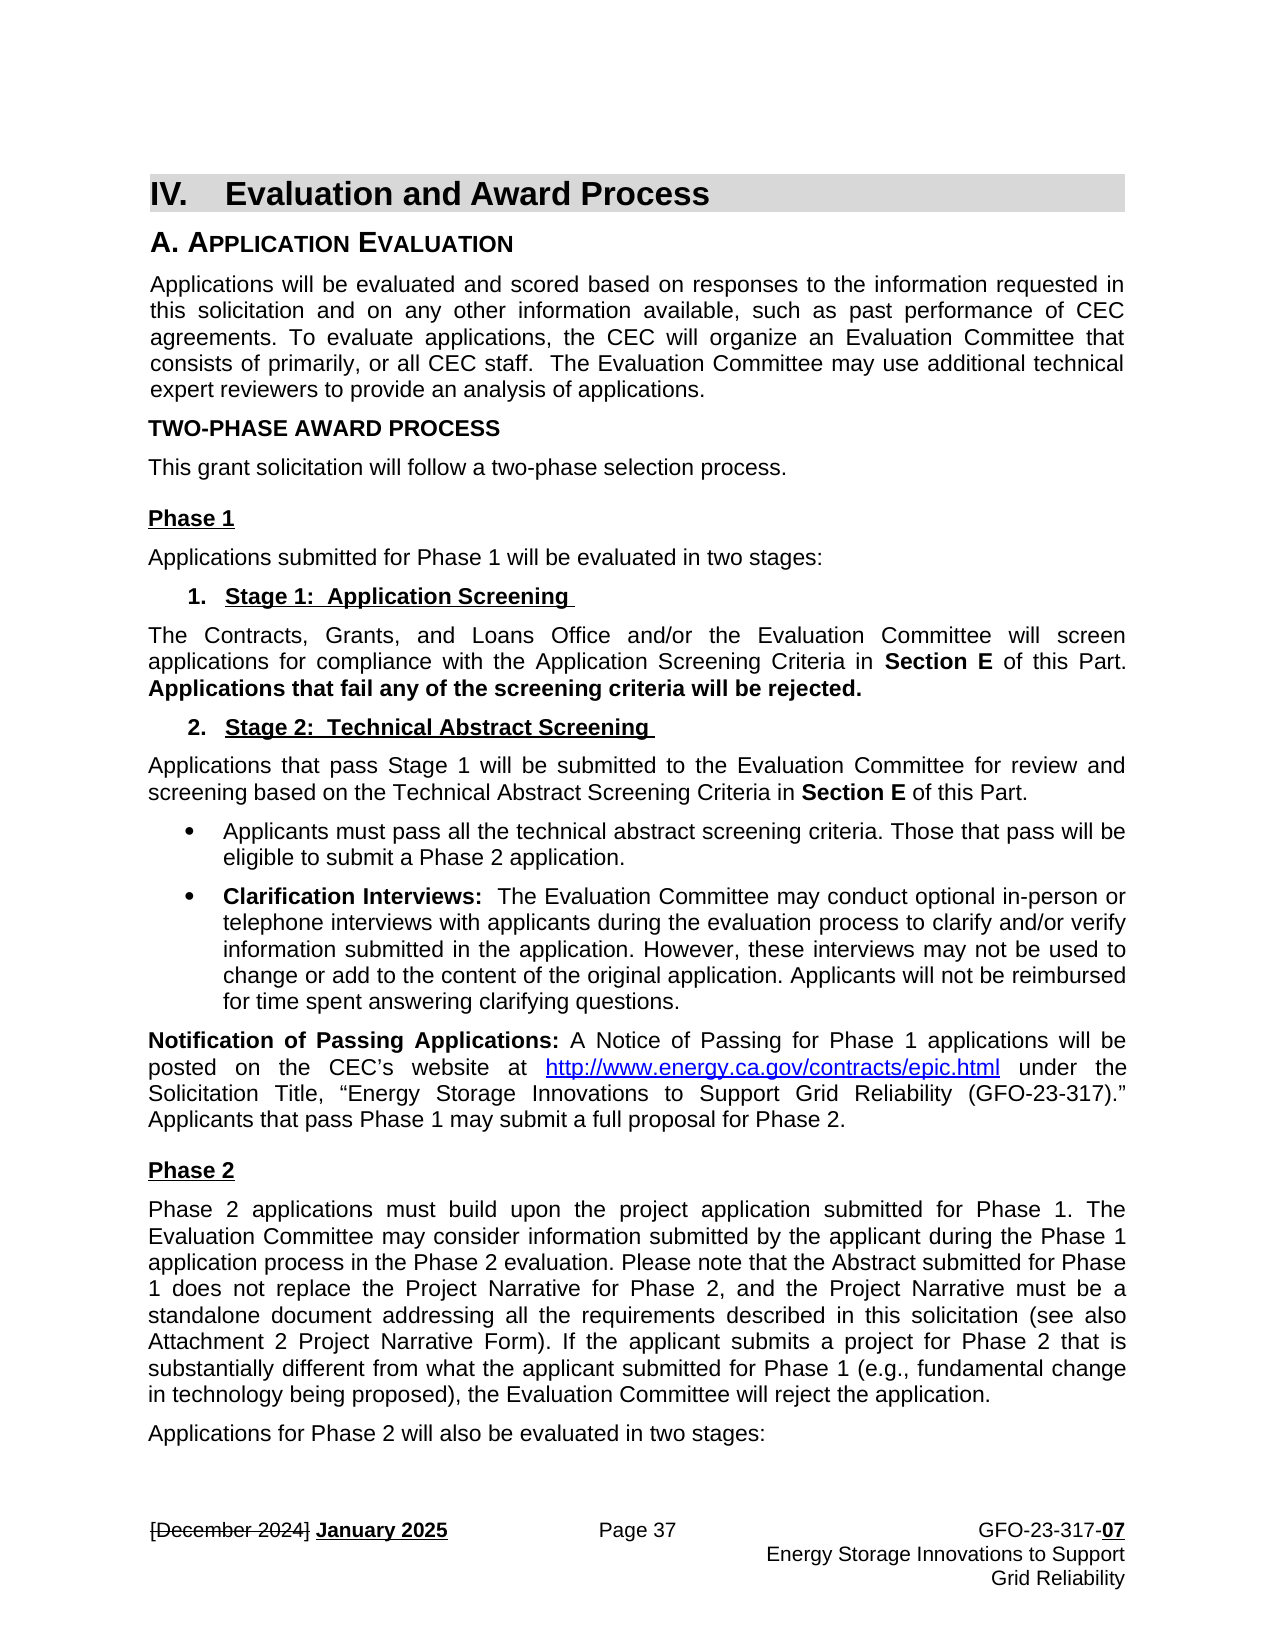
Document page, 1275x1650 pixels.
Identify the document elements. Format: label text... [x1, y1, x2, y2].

text This grant solicitation will follow a two-phase selection process. [148, 454, 1127, 480]
text Applications submitted for Phase 1 will be evaluated in two stages: [148, 544, 1127, 571]
list Stage 2: Technical Abstract Screening [187, 713, 1127, 740]
list Clarification Interviews: The Evaluation Committee may conduct optional in-person or telephone interviews with applicants during the evaluation process to clarify and/or verify information submitted in the application. However, these interviews may not be used to change or add to the content of the original application. Applicants will not be reimbursed for time spent answering clarifying questions. [185, 883, 1127, 1014]
text Applications for Phase 2 will also be evaluated in two stages: [148, 1420, 1127, 1446]
list Stage 1: Application Screening [187, 583, 1127, 609]
text Phase 2 applications must build upon the project application submitted for Phase 1. The Evaluation Committee may consider information submitted by the applicant during the Phase 1 application process in the Phase 2 evaluation. Please note that the Abstract submitted for Phase 1 does not replace the Project Narrative for Phase 2, and the Project Narrative must be a standalone document addressing all the requirements described in this solicitation (see also Attachment 2 Project Narrative Form). If the applicant submits a project for Phase 2 that is substantially different from what the applicant submitted for Phase 1 (e.g., fundamental change in technology being proposed), the Evaluation Committee will reject the application. [148, 1196, 1127, 1407]
text The Contracts, Grants, and Loans Office and/or the Evaluation Committee will screen applications for compliance with the Application Screening Criteria in Section E of this Part. Applications that fail any of the screening criteria will be rejected. [148, 622, 1127, 701]
text Notification of Passing Applications: A Notice of Passing for Phase 1 applications will be posted on the CEC’s website at http://www.energy.ca.gov/contracts/epic.html under the Solicitation Title, “Energy Storage Innovations to Support Grid Reliability (GFO-23-317).” Applicants that pass Phase 1 may submit a full proposal for Phase 2. [148, 1027, 1127, 1132]
text Applications will be evaluated and scored based on responses to the information requested in this solicitation and on any other information available, such as past performance of CEC agreements. To evaluate applications, the CEC will organize an Evaluation Committee that consists of primarily, or all CEC staff. The Evaluation Committee may use additional technical expert reviewers to provide an analysis of applications. [150, 271, 1125, 403]
text Phase 1 [148, 505, 1127, 532]
list Applicants must pass all the technical abstract screening criteria. Those that pass will be eligible to submit a Phase 2 application. [185, 818, 1127, 870]
text TWO-PHASE AWARD PROCESS [148, 415, 1127, 442]
text Applications that pass Stage 1 will be submitted to the Evaluation Committee for review and screening based on the Technical Abstract Screening Criteria in Section E of this Part. [148, 752, 1127, 805]
text Phase 2 [148, 1157, 1127, 1184]
subtitle IV. Evaluation and Award Process [150, 174, 1125, 212]
subtitle Application Evaluation [150, 225, 1125, 258]
